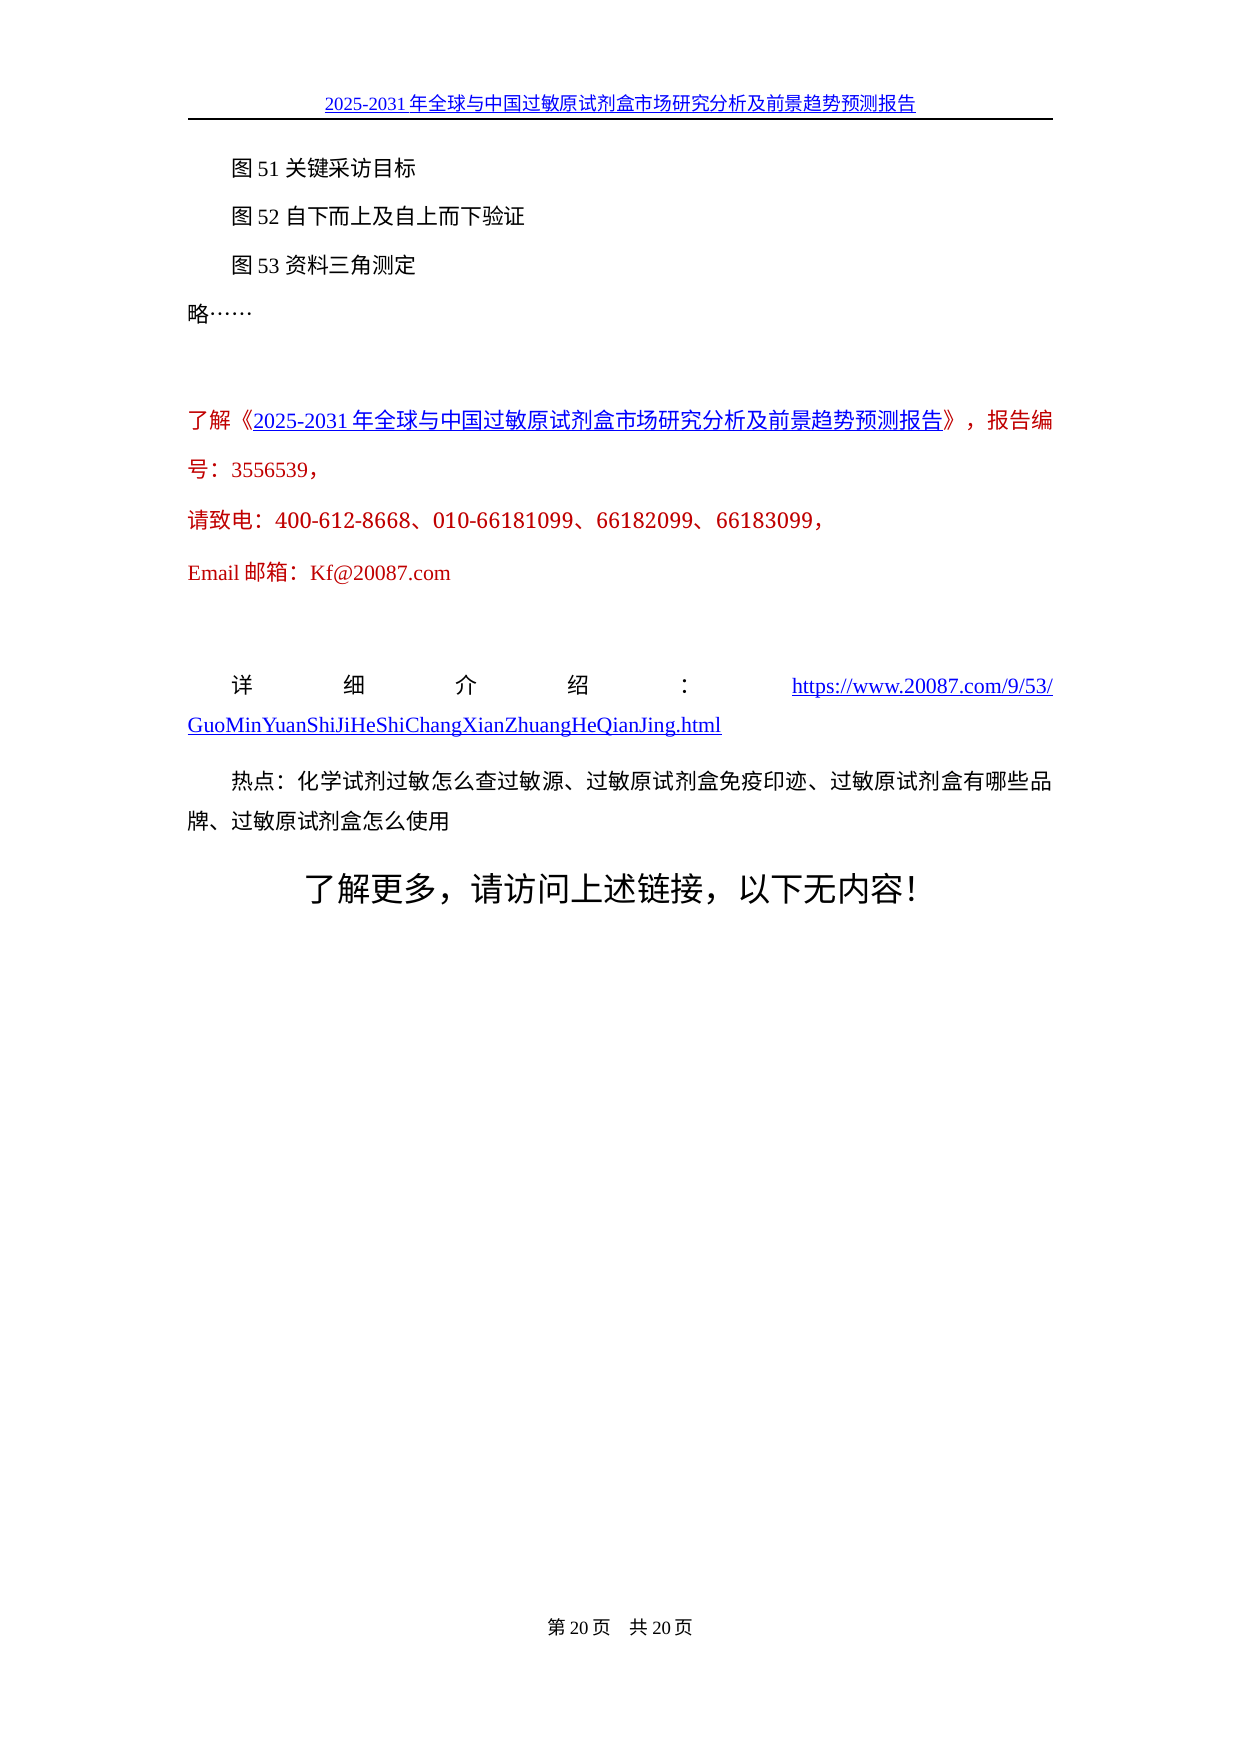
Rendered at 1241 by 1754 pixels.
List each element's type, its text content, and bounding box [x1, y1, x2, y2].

text 请致电：400-612-8668、010-66181099、66182099、66183099， [187, 503, 1053, 536]
text 详细介绍：https://www.20087.com/9/53/GuoMinYuanShiJiHeShiChangXianZhuangHeQianJing.html [187, 668, 1053, 741]
text 热点：化学试剂过敏怎么查过敏源、过敏原试剂盒免疫印迹、过敏原试剂盒有哪些品牌、过敏原试剂盒怎么使用 [187, 763, 1053, 836]
text 了解《2025-2031年全球与中国过敏原试剂盒市场研究分析及前景趋势预测报告》，报告编号：3556539， [187, 403, 1053, 484]
title 了解更多，请访问上述链接，以下无内容！ [187, 854, 1053, 919]
text Email邮箱：Kf@20087.com [187, 555, 1053, 587]
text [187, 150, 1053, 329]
